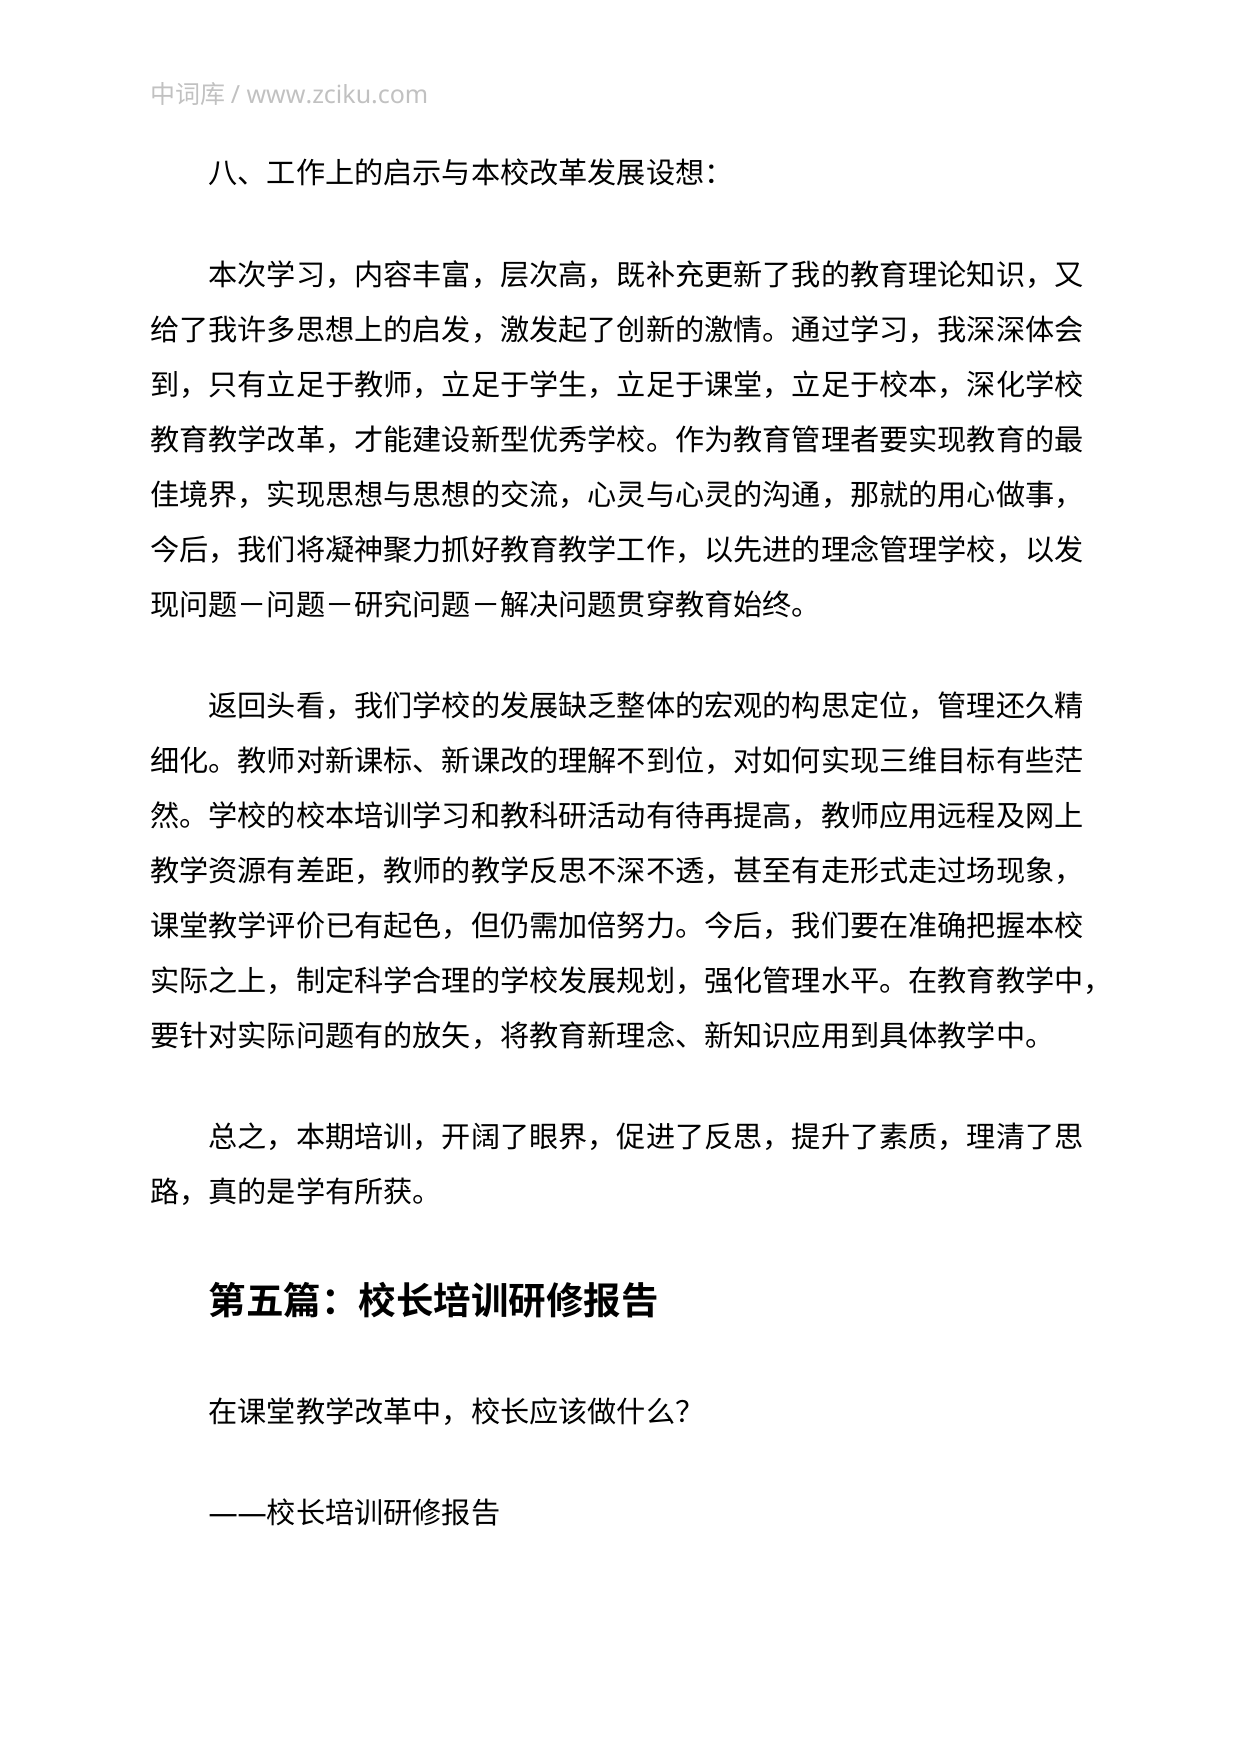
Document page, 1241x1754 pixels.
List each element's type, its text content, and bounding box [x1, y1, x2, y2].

text ——校长培训研修报告 [150, 1490, 1090, 1532]
text 返回头看，我们学校的发展缺乏整体的宏观的构思定位，管理还久精细化。教师对新课标、新课改的理解不到位，对如何实现三维目标有些茫然。学校的校本培训学习和教科研活动有待再提高，教师应用远程及网上教学资源有差距，教师的教学反思不深不透，甚至有走形式走过场现象，课堂教学评价已有起色，但仍需加倍努力。今后，我们要在准确把握本校实际之上，制定科学合理的学校发展规划，强化管理水平。在教育教学中，要针对实际问题有的放矢，将教育新理念、新知识应用到具体教学中。 [150, 683, 1090, 1054]
text 在课堂教学改革中，校长应该做什么？ [150, 1388, 1090, 1430]
text 八、工作上的启示与本校改革发展设想： [150, 150, 1090, 192]
text 第五篇：校长培训研修报告 [150, 1271, 1090, 1325]
text 本次学习，内容丰富，层次高，既补充更新了我的教育理论知识，又给了我许多思想上的启发，激发起了创新的激情。通过学习，我深深体会到，只有立足于教师，立足于学生，立足于课堂，立足于校本，深化学校教育教学改革，才能建设新型优秀学校。作为教育管理者要实现教育的最佳境界，实现思想与思想的交流，心灵与心灵的沟通，那就的用心做事，今后，我们将凝神聚力抓好教育教学工作，以先进的理念管理学校，以发现问题－问题－研究问题－解决问题贯穿教育始终。 [150, 252, 1090, 623]
text 总之，本期培训，开阔了眼界，促进了反思，提升了素质，理清了思路，真的是学有所获。 [150, 1114, 1090, 1211]
